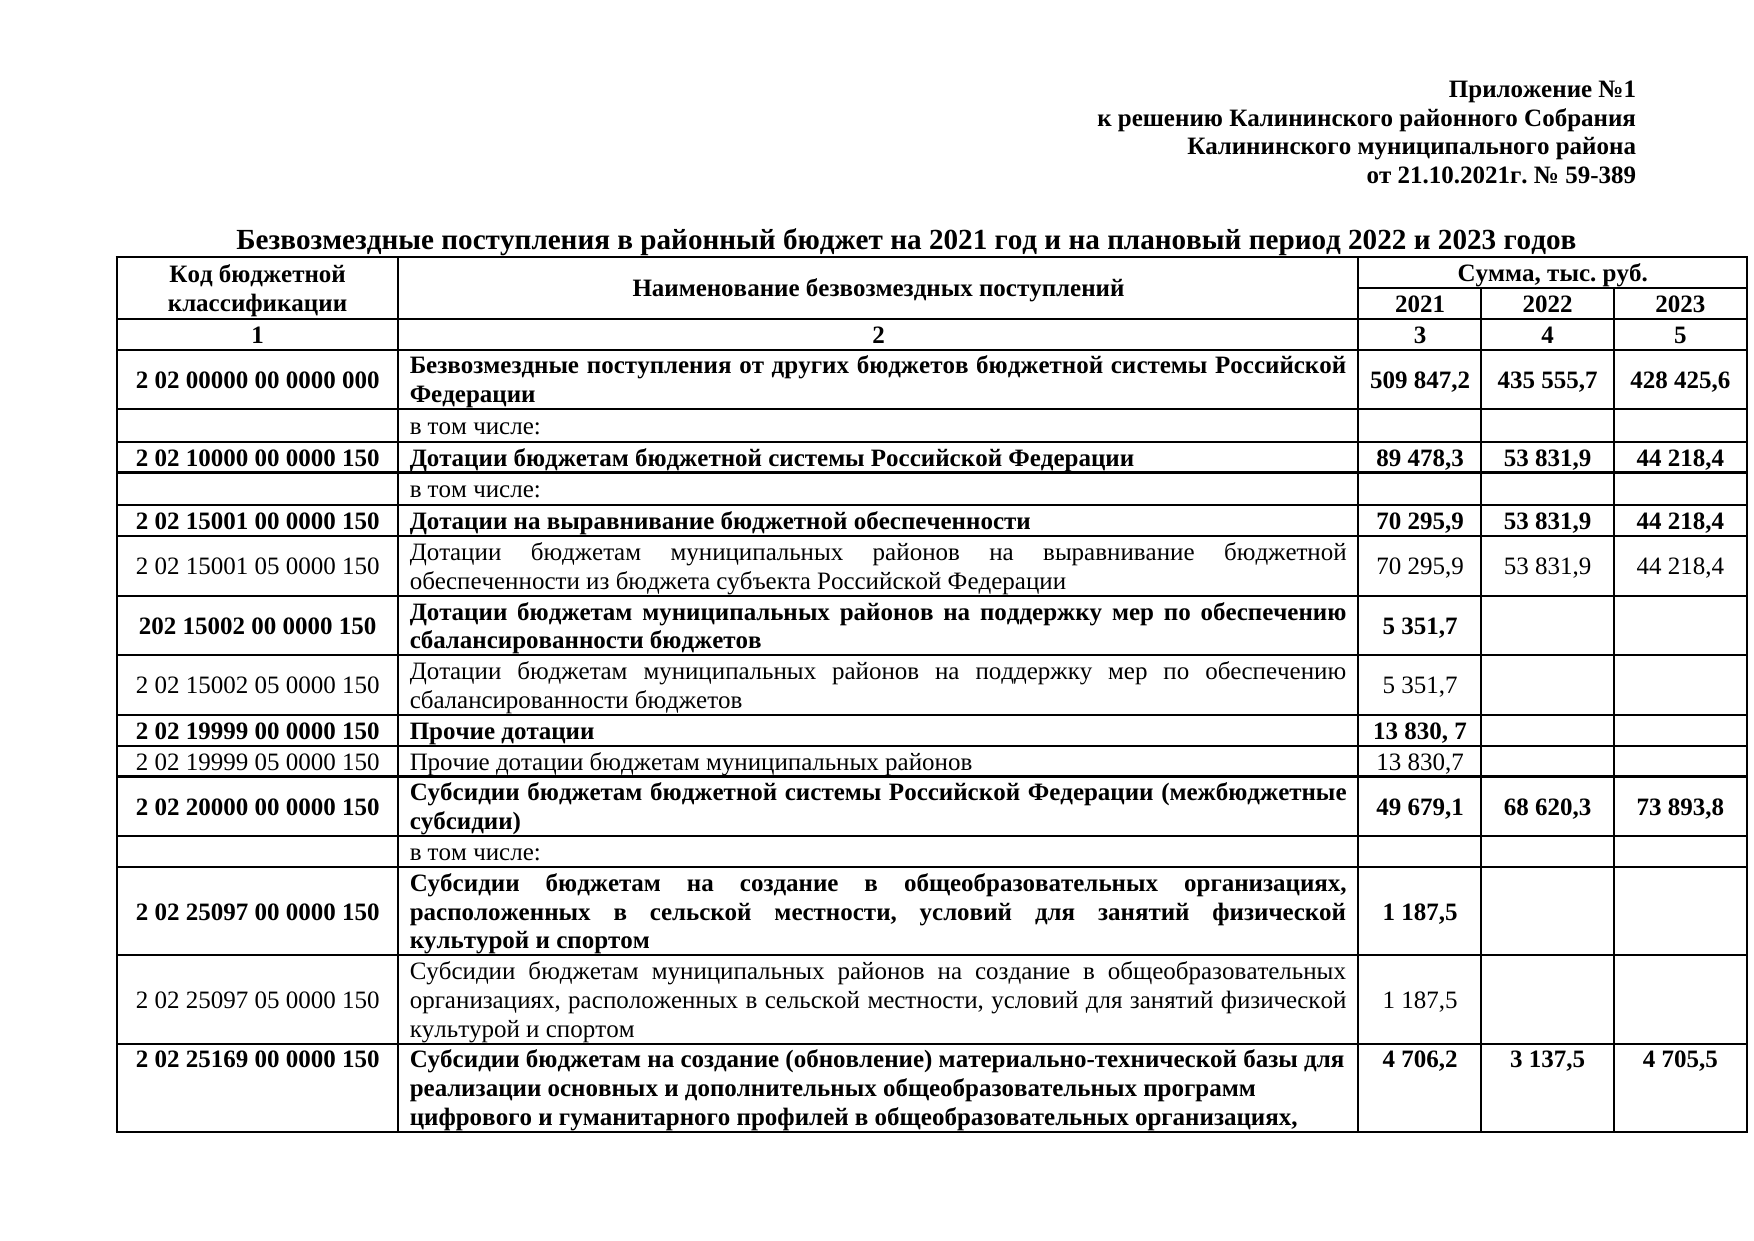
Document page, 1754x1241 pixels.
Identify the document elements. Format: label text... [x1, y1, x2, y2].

table_cell [1615, 410, 1746, 441]
table_cell в том числе: [399, 474, 1357, 504]
table_cell 53 831,9 [1482, 443, 1613, 471]
table_cell 3 137,5 [1482, 1045, 1613, 1131]
table_cell [1615, 656, 1746, 714]
table_cell 2 02 19999 05 0000 150 [118, 747, 397, 775]
table_cell [118, 837, 397, 866]
table_cell 73 893,8 [1615, 778, 1746, 835]
table_cell 4 706,2 [1359, 1045, 1480, 1131]
table_cell 2 02 25097 00 0000 150 [118, 868, 397, 954]
table_cell 70 295,9 [1359, 537, 1480, 594]
table_cell [1482, 410, 1613, 441]
table_cell 44 218,4 [1615, 506, 1746, 535]
table_cell [1615, 747, 1746, 775]
table_cell 509 847,2 [1359, 351, 1480, 408]
text Приложение №1 [546, 74, 1636, 103]
text от 21.10.2021г. № 59-389 [546, 160, 1636, 189]
table_cell Дотации бюджетам муниципальных районов на поддержку мер по обеспечению сбалансированности бюджетов [399, 597, 1357, 654]
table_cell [399, 1045, 1357, 1131]
text Безвозмездные поступления в районный бюджет на 2021 год и на плановый период 2022 и 2023 годов [118, 222, 1636, 256]
table_cell 2 02 20000 00 0000 150 [118, 778, 397, 835]
table_header Код бюджетной классификации [118, 258, 397, 318]
table_cell 1 187,5 [1359, 956, 1480, 1042]
table_cell 2 02 10000 00 0000 150 [118, 443, 397, 471]
table_cell [1615, 837, 1746, 866]
table_cell 2021 [1359, 289, 1480, 318]
table_cell Дотации бюджетам муниципальных районов на поддержку мер по обеспечению сбалансированности бюджетов [399, 656, 1357, 714]
table_cell 4 705,5 [1615, 1045, 1746, 1131]
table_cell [118, 1045, 397, 1131]
table_cell 13 830, 7 [1359, 716, 1480, 744]
table_cell [1482, 716, 1613, 744]
table_cell Безвозмездные поступления от других бюджетов бюджетной системы Российской Федерации [399, 351, 1357, 408]
table_cell [118, 474, 397, 504]
table_cell 4 [1482, 320, 1613, 348]
table_cell 44 218,4 [1615, 537, 1746, 594]
table_cell 53 831,9 [1482, 506, 1613, 535]
table_cell 2 02 00000 00 0000 000 [118, 351, 397, 408]
table_cell [1359, 837, 1480, 866]
table_cell 5 351,7 [1359, 597, 1480, 654]
table_cell Прочие дотации [399, 716, 1357, 744]
table_cell 2 02 15001 00 0000 150 [118, 506, 397, 535]
table_cell [1615, 868, 1746, 954]
table_header Наименование безвозмездных поступлений [399, 258, 1357, 318]
table_cell 2 [399, 320, 1357, 348]
table_cell [1615, 474, 1746, 504]
table_cell Дотации бюджетам бюджетной системы Российской Федерации [399, 443, 1357, 471]
table_cell 1 [118, 320, 397, 348]
table_cell 1 187,5 [1359, 868, 1480, 954]
table_cell 89 478,3 [1359, 443, 1480, 471]
table_cell 2 02 15001 05 0000 150 [118, 537, 397, 594]
table_cell 44 218,4 [1615, 443, 1746, 471]
table_cell [1482, 956, 1613, 1042]
table_header Сумма, тыс. руб. [1359, 258, 1746, 287]
table_cell 2 02 25097 05 0000 150 [118, 956, 397, 1042]
text к решению Калининского районного Собрания [546, 103, 1636, 131]
table_cell 13 830,7 [1359, 747, 1480, 775]
table_cell Прочие дотации бюджетам муниципальных районов [399, 747, 1357, 775]
table_cell 2023 [1615, 289, 1746, 318]
table_cell Субсидии бюджетам муниципальных районов на создание в общеобразовательных организациях, расположенных в сельской местности, условий для занятий физической культурой и спортом [399, 956, 1357, 1042]
table_cell 202 15002 00 0000 150 [118, 597, 397, 654]
table_cell [1615, 597, 1746, 654]
table_cell [1482, 597, 1613, 654]
table_cell в том числе: [399, 410, 1357, 441]
table_cell 2022 [1482, 289, 1613, 318]
table_cell 2 02 19999 00 0000 150 [118, 716, 397, 744]
table_cell [1359, 474, 1480, 504]
table_cell 3 [1359, 320, 1480, 348]
table_cell [1482, 837, 1613, 866]
table_cell 428 425,6 [1615, 351, 1746, 408]
table_cell [1359, 410, 1480, 441]
table_cell Субсидии бюджетам бюджетной системы Российской Федерации (межбюджетные субсидии) [399, 778, 1357, 835]
table_cell [1482, 474, 1613, 504]
table_cell Субсидии бюджетам на создание в общеобразовательных организациях, расположенных в сельской местности, условий для занятий физической культурой и спортом [399, 868, 1357, 954]
table_cell 2 02 15002 05 0000 150 [118, 656, 397, 714]
table_cell в том числе: [399, 837, 1357, 866]
table_cell 68 620,3 [1482, 778, 1613, 835]
table_cell [1615, 956, 1746, 1042]
table_cell [118, 410, 397, 441]
table_cell [1482, 656, 1613, 714]
table_cell 435 555,7 [1482, 351, 1613, 408]
table_cell Дотации бюджетам муниципальных районов на выравнивание бюджетной обеспеченности из бюджета субъекта Российской Федерации [399, 537, 1357, 594]
table_cell 70 295,9 [1359, 506, 1480, 535]
table_cell Дотации на выравнивание бюджетной обеспеченности [399, 506, 1357, 535]
table_cell 49 679,1 [1359, 778, 1480, 835]
table_cell [1482, 747, 1613, 775]
text Калининского муниципального района [546, 131, 1636, 160]
table_cell [1482, 868, 1613, 954]
table_cell [1615, 716, 1746, 744]
table_cell 5 [1615, 320, 1746, 348]
table_cell 53 831,9 [1482, 537, 1613, 594]
table_cell 5 351,7 [1359, 656, 1480, 714]
